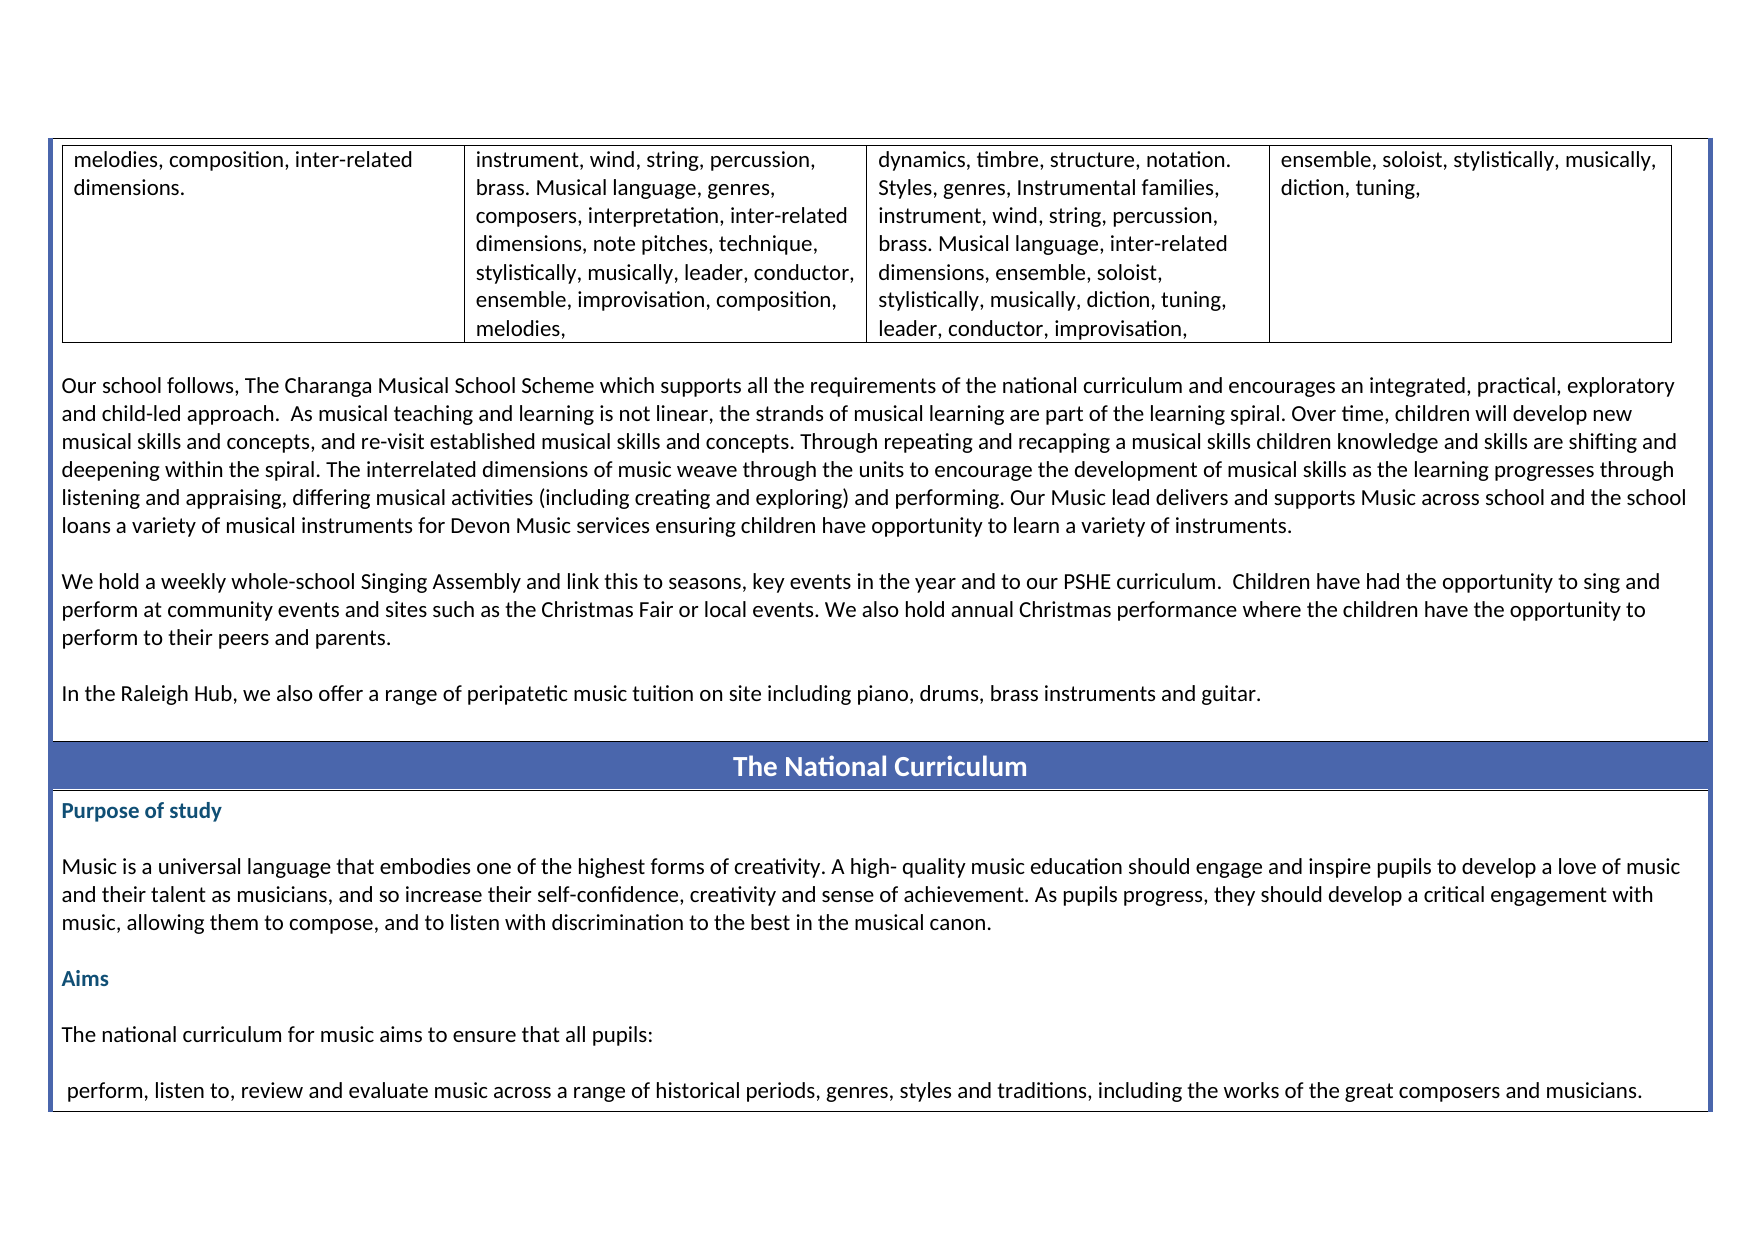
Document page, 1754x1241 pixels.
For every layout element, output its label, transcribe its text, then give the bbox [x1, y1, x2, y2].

table_cell The National Curriculum [53, 742, 1708, 789]
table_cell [53, 791, 1708, 1111]
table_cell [53, 139, 1708, 741]
